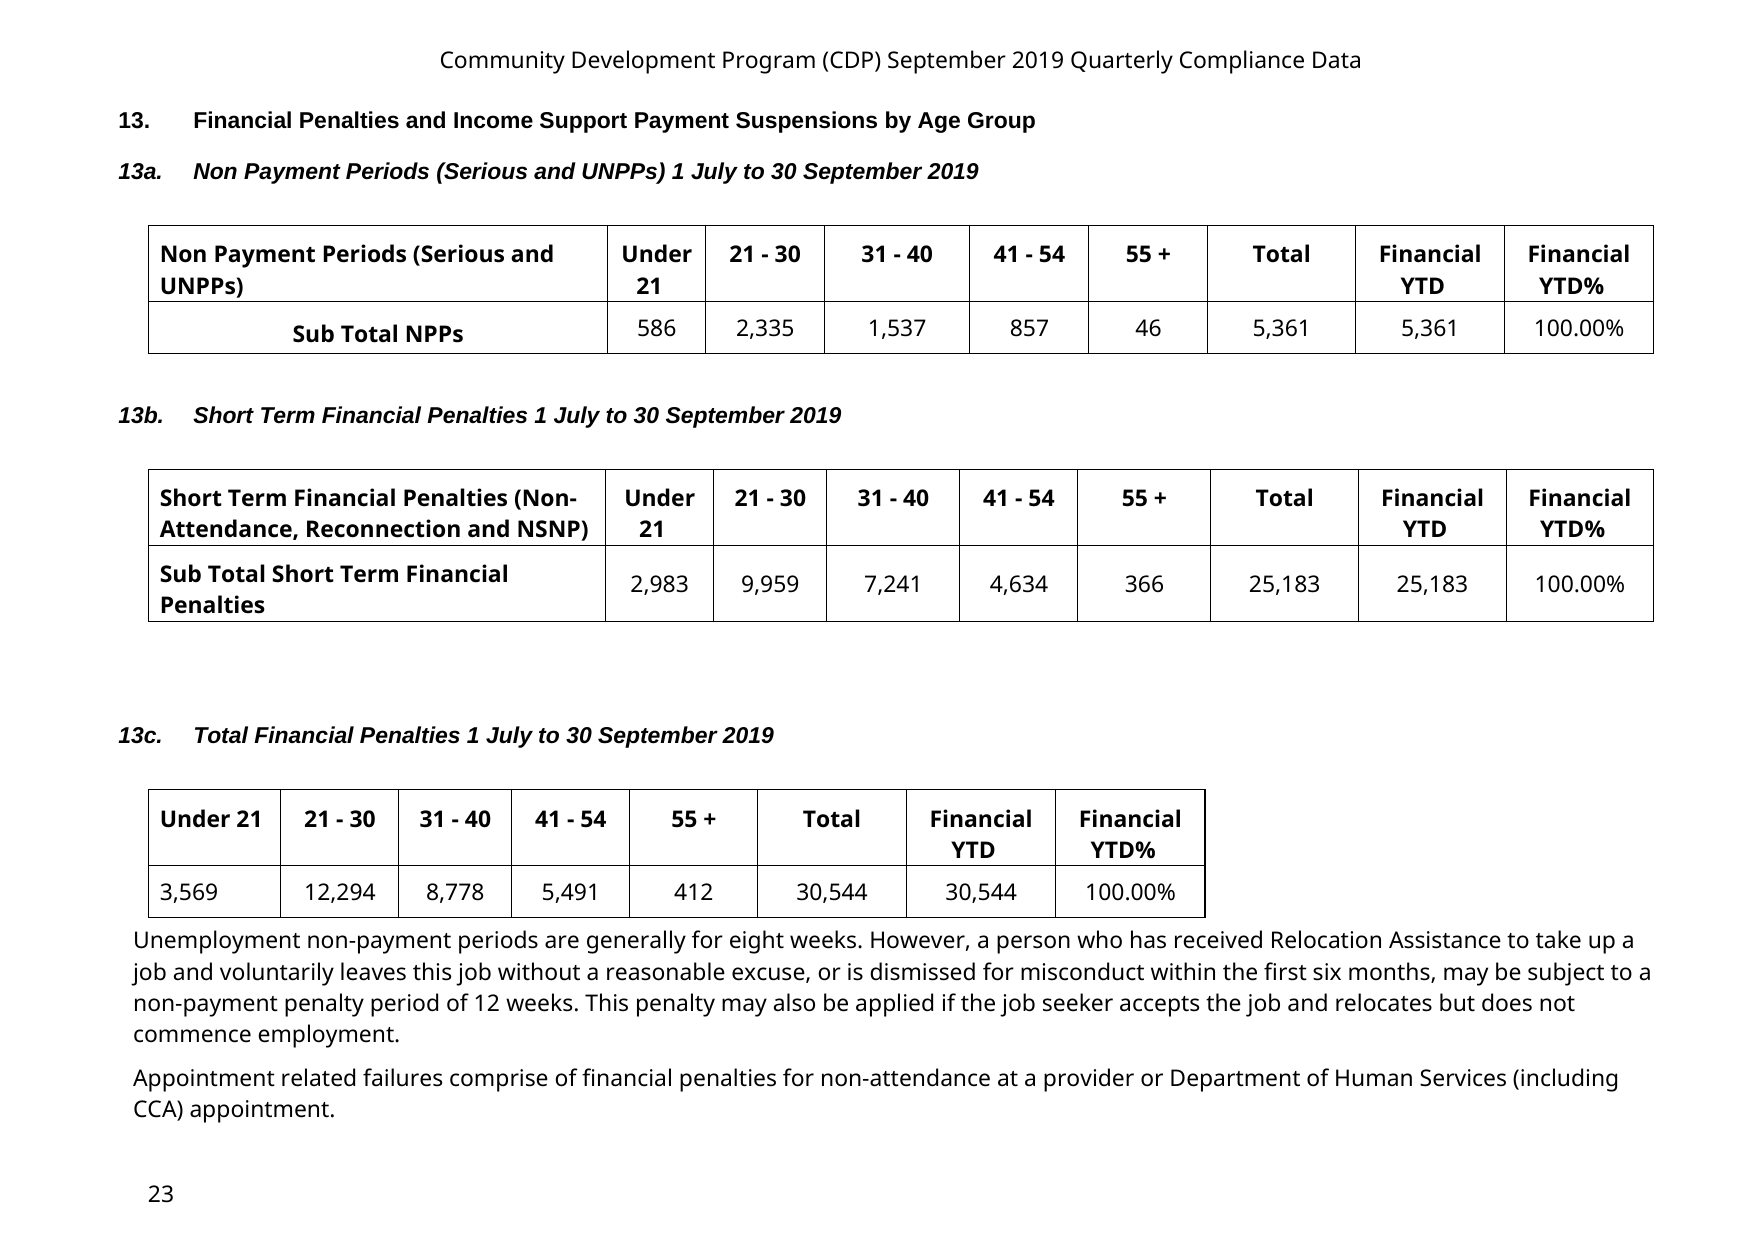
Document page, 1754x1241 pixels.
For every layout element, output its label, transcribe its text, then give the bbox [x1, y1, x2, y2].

table_header Total [1211, 470, 1358, 544]
table_cell 5,361 [1356, 302, 1504, 353]
table_cell 3,569 [149, 866, 280, 917]
table_header Financial YTD [907, 790, 1055, 865]
subtitle 13b. Short Term Financial Penalties 1 July to 30 September 2019 [118, 402, 1654, 464]
table_cell 366 [1078, 546, 1210, 621]
table_header 41 - 54 [960, 470, 1077, 544]
table_cell Sub Total Short Term Financial Penalties [149, 546, 605, 621]
text Unemployment non-payment periods are generally for eight weeks. However, a person who has received Relocation Assistance to take up a job and voluntarily leaves this job without a reasonable excuse, or is dismissed for misconduct within the first six months, may be subject to a non-payment penalty period of 12 weeks. This penalty may also be applied if the job seeker accepts the job and relocates but does not commence employment. [133, 924, 1654, 1049]
table_cell 2,983 [606, 546, 713, 621]
table_cell 2,335 [706, 302, 824, 353]
table_cell 30,544 [758, 866, 906, 917]
table_header 31 - 40 [399, 790, 511, 865]
table_cell 7,241 [827, 546, 959, 621]
subtitle 13a. Non Payment Periods (Serious and UNPPs) 1 July to 30 September 2019 [118, 158, 1654, 220]
table_cell Sub Total NPPs [149, 302, 607, 353]
table_header 55 + [1089, 226, 1207, 301]
table_header 31 - 40 [825, 226, 969, 301]
table_header 21 - 30 [706, 226, 824, 301]
table_cell 412 [630, 866, 757, 917]
table_cell 30,544 [907, 866, 1055, 917]
table_cell 100.00% [1505, 302, 1653, 353]
table_cell 857 [970, 302, 1088, 353]
table_cell 8,778 [399, 866, 511, 917]
table_header Short Term Financial Penalties (Non-Attendance, Reconnection and NSNP) [149, 470, 605, 544]
subtitle 13c. Total Financial Penalties 1 July to 30 September 2019 [118, 722, 1654, 784]
table_cell 9,959 [714, 546, 826, 621]
table_cell 100.00% [1507, 546, 1653, 621]
table_header 55 + [630, 790, 757, 865]
text Appointment related failures comprise of financial penalties for non-attendance at a provider or Department of Human Services (including CCA) appointment. [133, 1062, 1654, 1124]
table_header 55 + [1078, 470, 1210, 544]
table_header Under 21 [149, 790, 280, 865]
table_header 41 - 54 [512, 790, 629, 865]
table_header Financial YTD% [1505, 226, 1653, 301]
table_cell 25,183 [1359, 546, 1506, 621]
table_cell 1,537 [825, 302, 969, 353]
table_header 21 - 30 [714, 470, 826, 544]
table_cell 12,294 [281, 866, 398, 917]
table_header Financial YTD% [1056, 790, 1204, 865]
table_header Non Payment Periods (Serious and UNPPs) [149, 226, 607, 301]
table_cell 25,183 [1211, 546, 1358, 621]
table_cell 5,361 [1208, 302, 1355, 353]
table_header Financial YTD [1359, 470, 1506, 544]
table_cell 100.00% [1056, 866, 1204, 917]
table_cell 5,491 [512, 866, 629, 917]
table_header Financial YTD% [1507, 470, 1653, 544]
table_cell 586 [608, 302, 705, 353]
table_header Total [758, 790, 906, 865]
table_header Financial YTD [1356, 226, 1504, 301]
table_header 41 - 54 [970, 226, 1088, 301]
table_header Under 21 [608, 226, 705, 301]
table_header Under 21 [606, 470, 713, 544]
table_cell 4,634 [960, 546, 1077, 621]
table_header 21 - 30 [281, 790, 398, 865]
table_cell 46 [1089, 302, 1207, 353]
table_header 31 - 40 [827, 470, 959, 544]
table_header Total [1208, 226, 1355, 301]
subtitle Financial Penalties and Income Support Payment Suspensions by Age Group [103, 107, 1654, 133]
